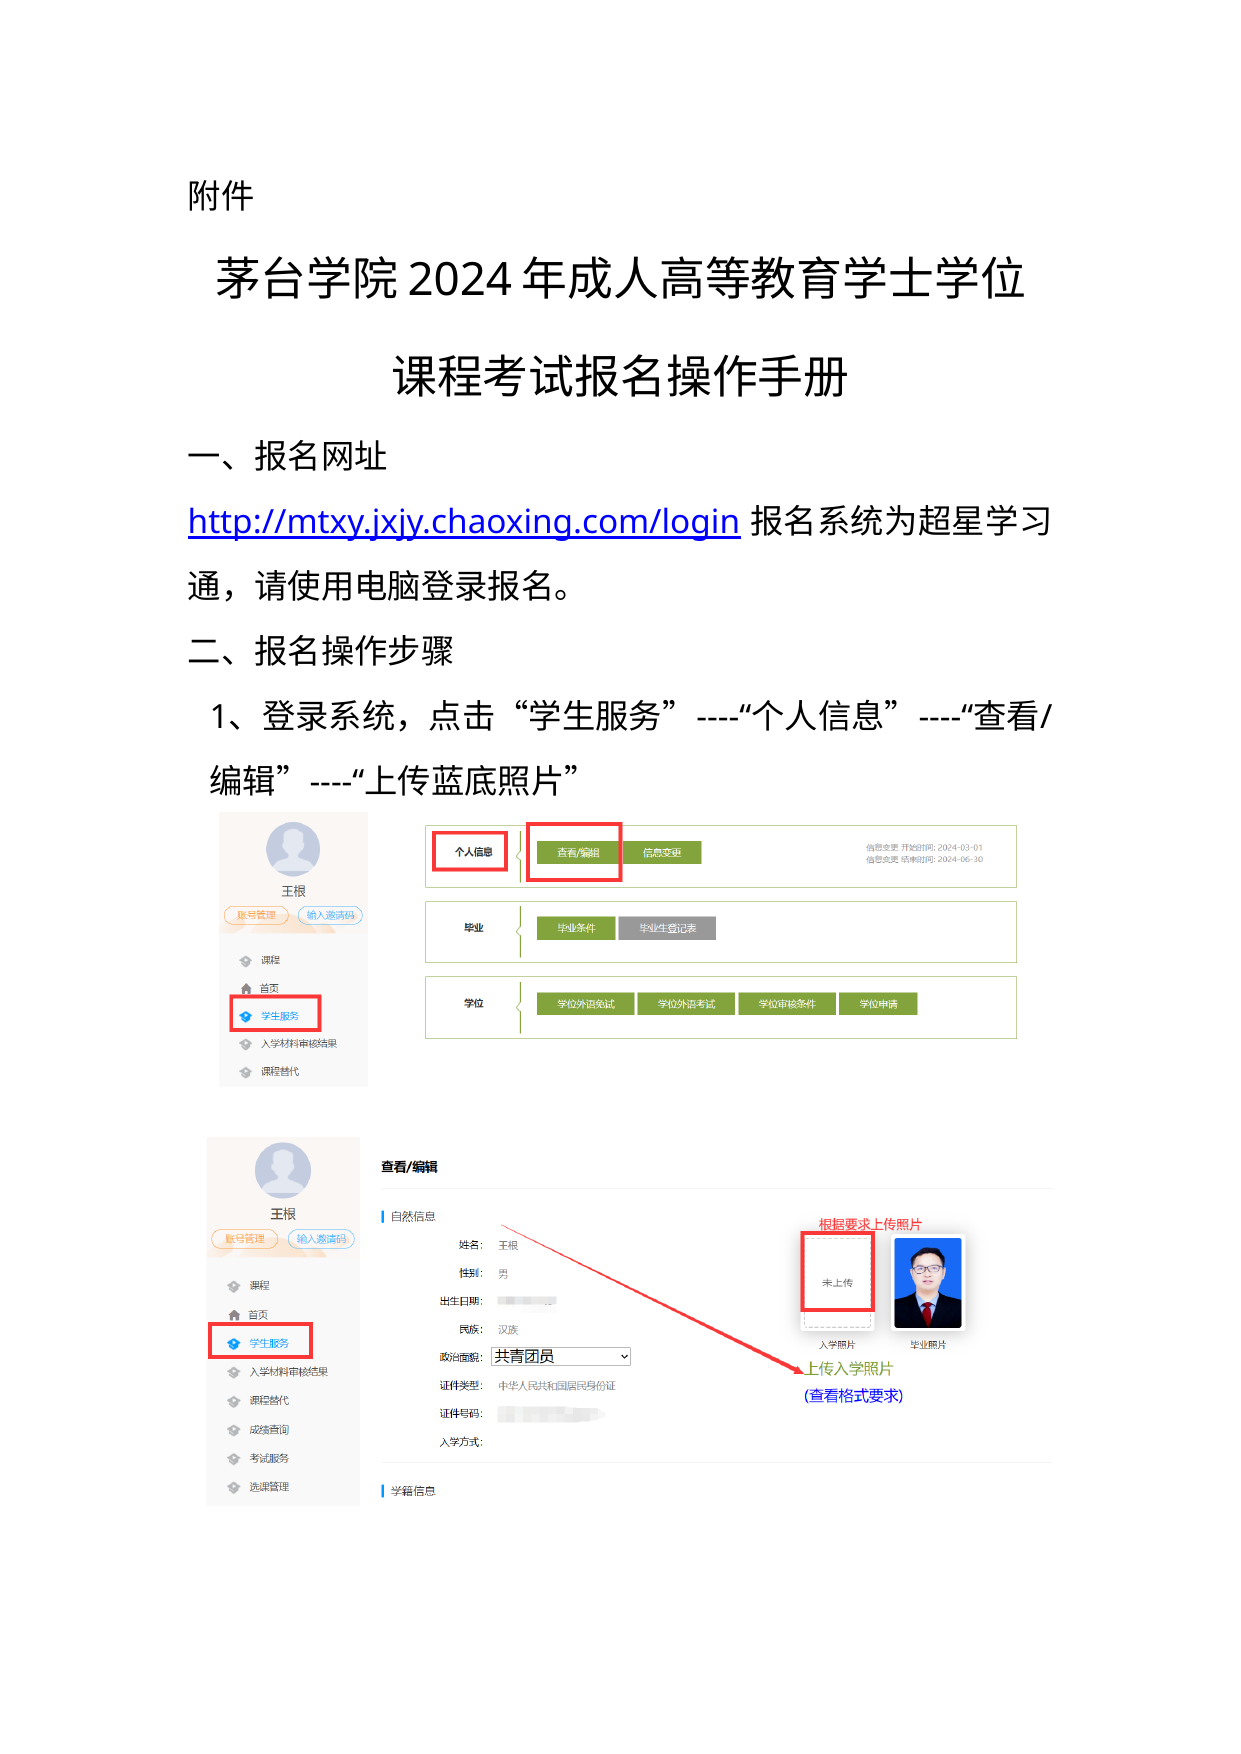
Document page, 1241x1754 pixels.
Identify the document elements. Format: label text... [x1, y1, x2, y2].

list http://mtxy.jxjy.chaoxing.com/login 报名系统为超星学习通，请使用电脑登录报名。 [187, 487, 1053, 617]
text 茅台学院2024年成人高等教育学士学位 [187, 227, 1053, 324]
list 报名操作步骤 [187, 617, 1053, 682]
list 报名网址 [187, 422, 1053, 487]
text 附件 [187, 162, 1053, 227]
picture [187, 1137, 1052, 1506]
list 登录系统，点击“学生服务”----“个人信息”----“查看/编辑”----“上传蓝底照片” [209, 682, 1053, 812]
picture [187, 812, 1053, 1087]
text 课程考试报名操作手册 [187, 324, 1053, 422]
